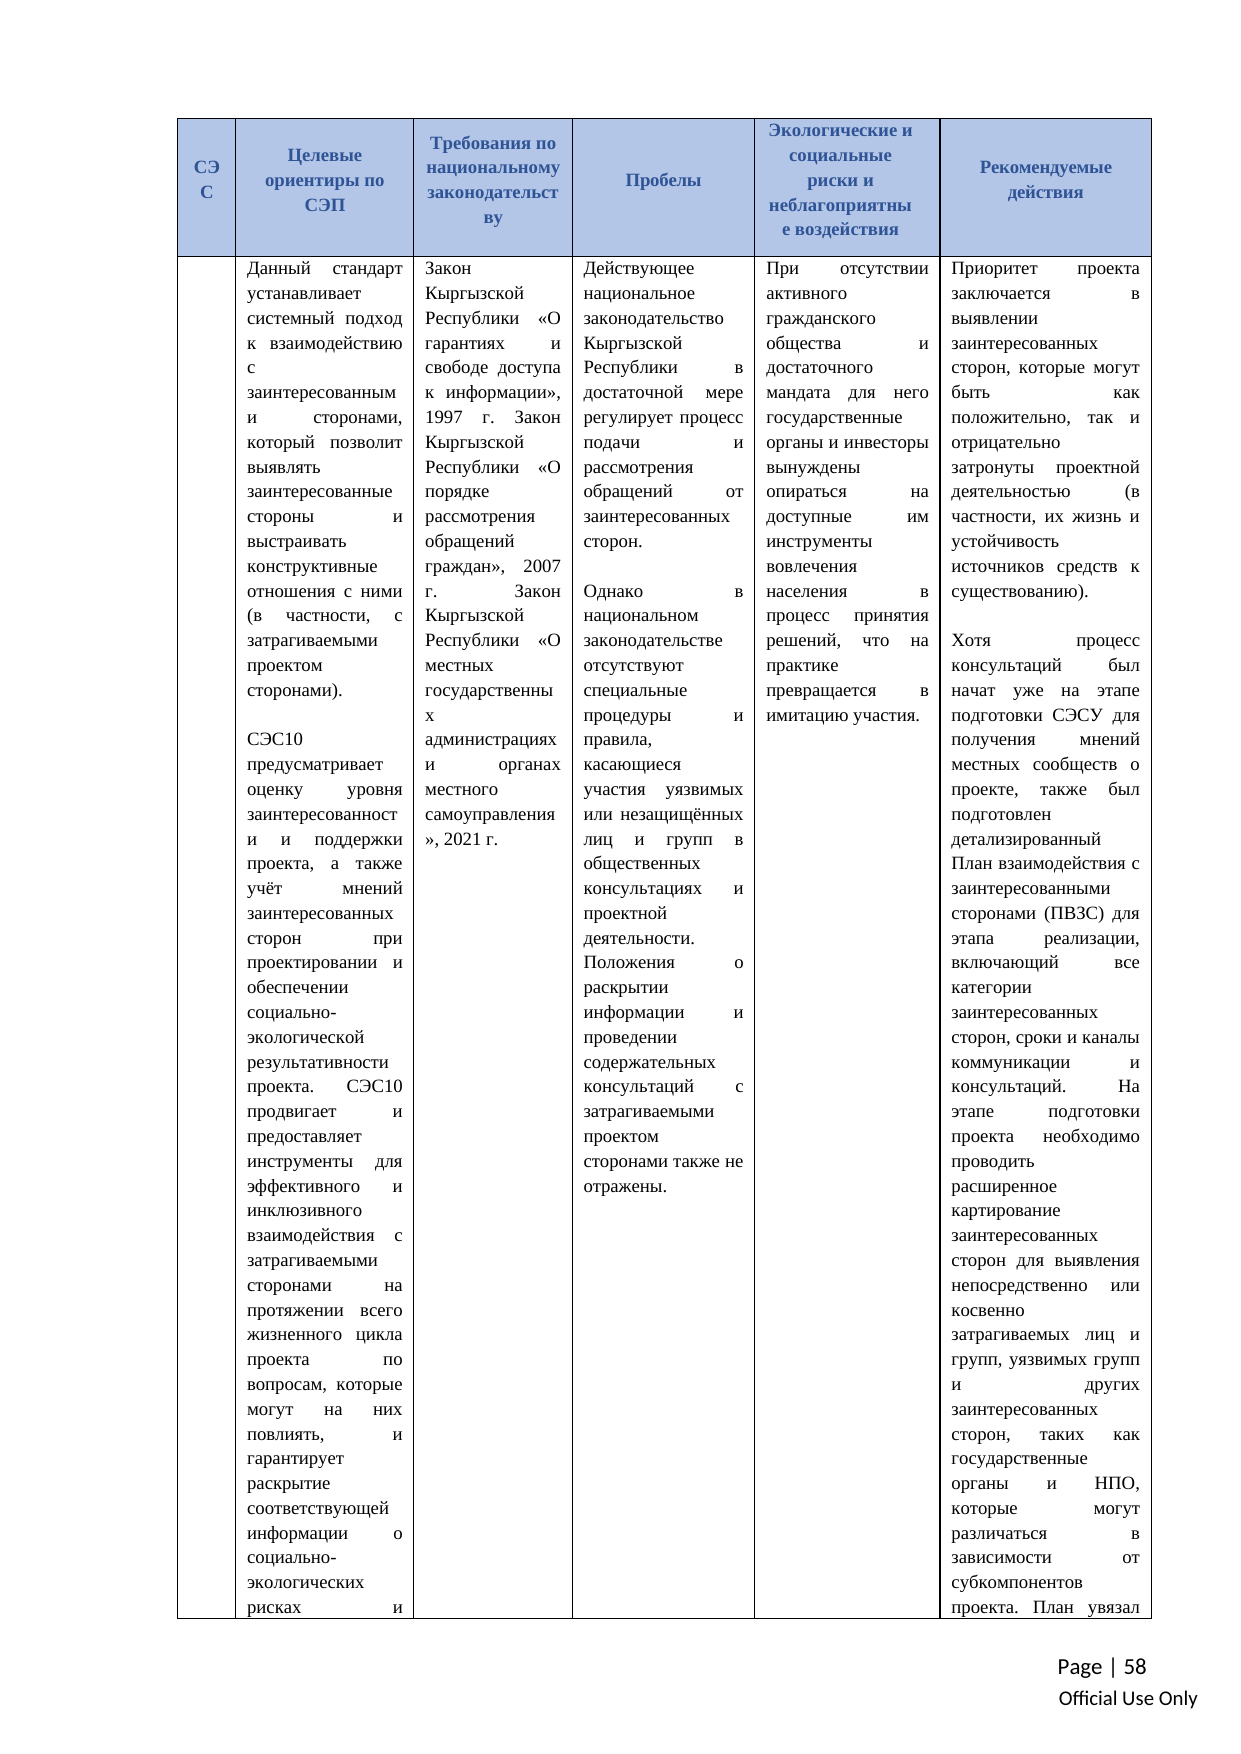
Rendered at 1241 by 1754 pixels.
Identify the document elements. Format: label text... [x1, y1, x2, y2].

table_header Рекомендуемые действия [941, 119, 1151, 256]
table_cell [178, 257, 235, 1618]
table_header Требования по национальному законодательству [414, 119, 572, 256]
table_header Экологические и социальные риски и неблагоприятные воздействия [755, 119, 939, 256]
table_header Пробелы [573, 119, 754, 256]
table_header Целевые ориентиры по СЭП [236, 119, 413, 256]
table_header СЭС [178, 119, 235, 256]
